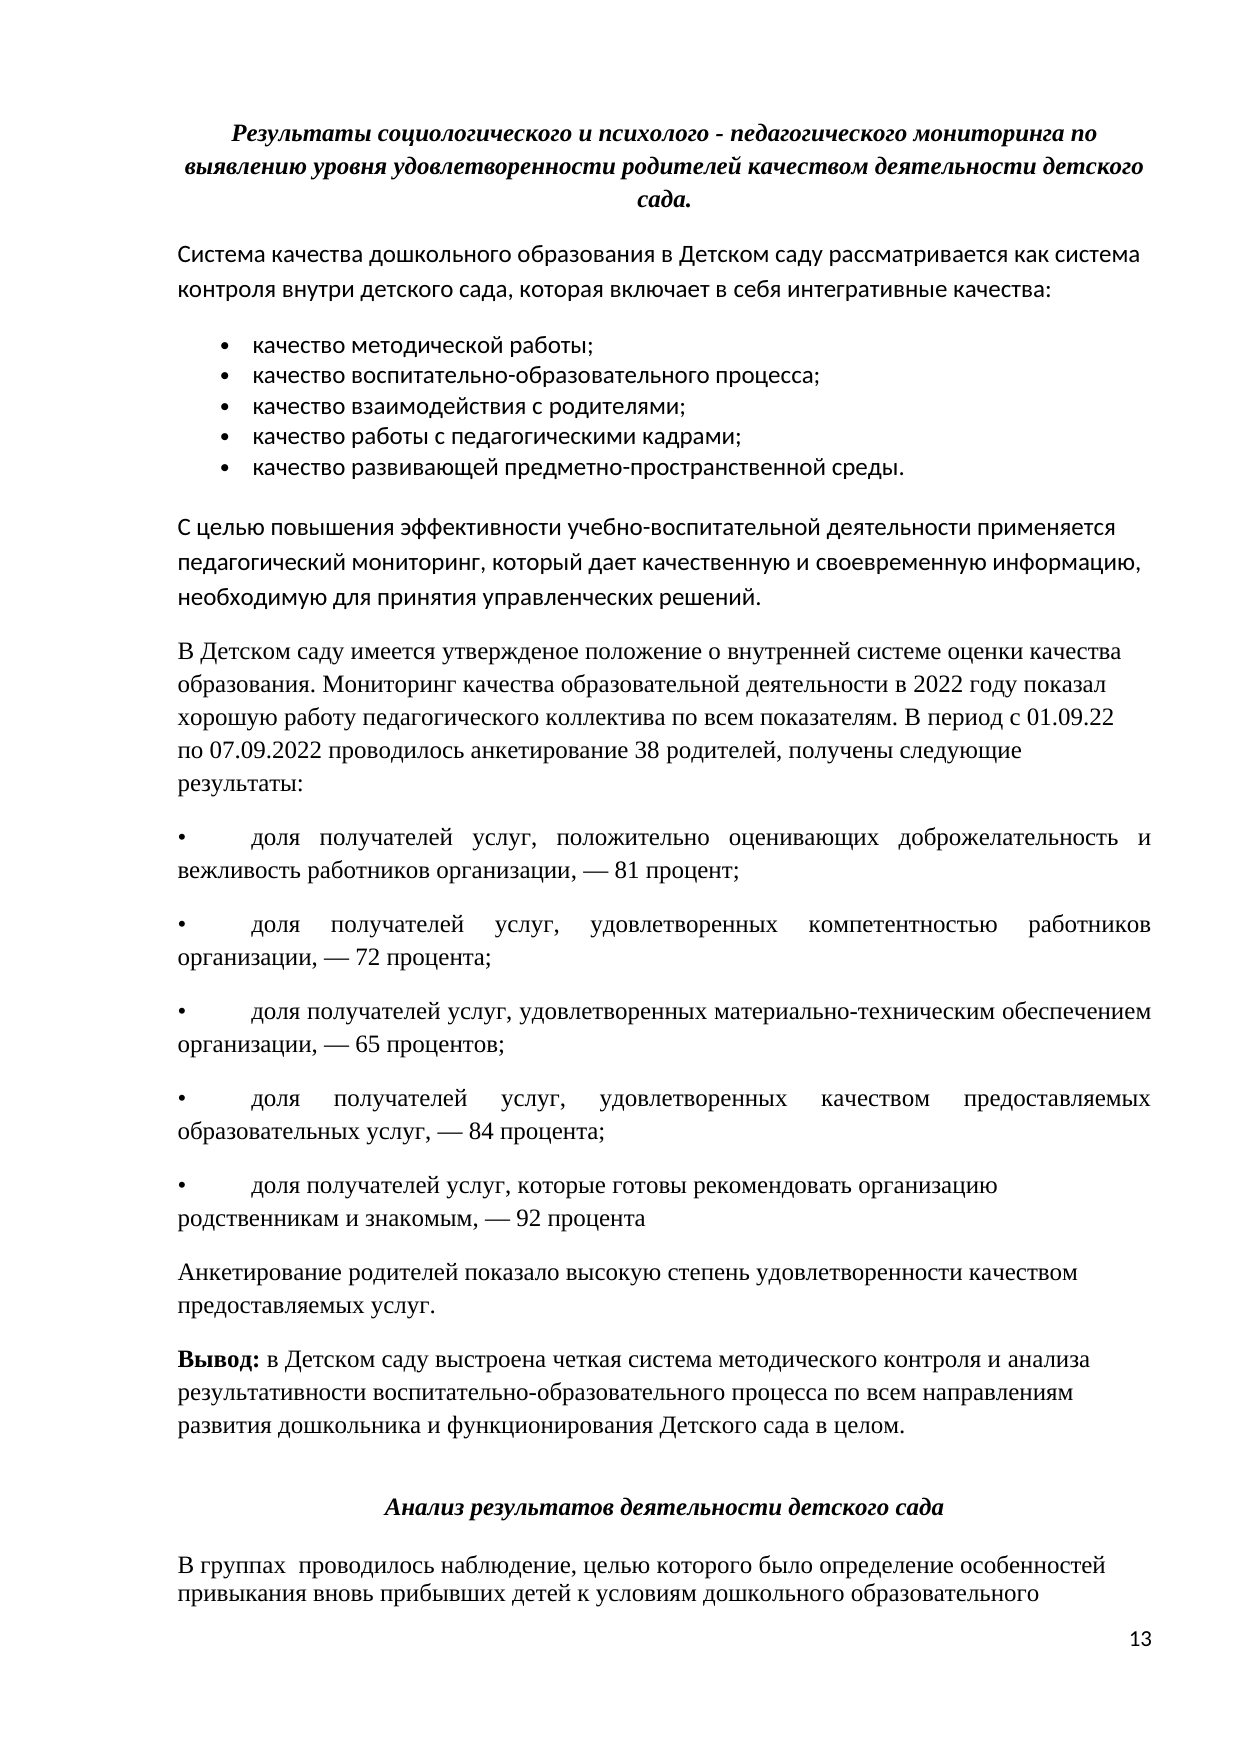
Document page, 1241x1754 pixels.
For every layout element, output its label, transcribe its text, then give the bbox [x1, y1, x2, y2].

text С целью повышения эффективности учебно-воспитательной деятельности применяется педагогический мониторинг, который дает качественную и своевременную информацию, необходимую для принятия управленческих решений. [177, 511, 1152, 611]
list качество методической работы; [221, 329, 1133, 359]
text • доля получателей услуг, положительно оценивающих доброжелательность и вежливость работников организации, — 81 процент; [177, 822, 1152, 884]
text • доля получателей услуг, удовлетворенных качеством предоставляемых образовательных услуг, — 84 процента; [177, 1083, 1152, 1145]
list качество взаимодействия с родителями; [221, 390, 1133, 420]
list качество воспитательно-образовательного процесса; [221, 359, 1133, 390]
text • доля получателей услуг, удовлетворенных компетентностью работников организации, — 72 процента; [177, 909, 1152, 971]
text Вывод: в Детском саду выстроена четкая система методического контроля и анализа результативности воспитательно-образовательного процесса по всем направлениям развития дошкольника и функционирования Детского сада в целом. [177, 1344, 1152, 1438]
text • доля получателей услуг, удовлетворенных материально-техническим обеспечением организации, — 65 процентов; [177, 996, 1152, 1058]
list качество работы с педагогическими кадрами; [221, 420, 1133, 451]
text Анкетирование родителей показало высокую степень удовлетворенности качеством предоставляемых услуг. [177, 1257, 1152, 1318]
text • доля получателей услуг, которые готовы рекомендовать организацию родственникам и знакомым, — 92 процента [177, 1170, 1152, 1232]
text Анализ результатов деятельности детского сада [177, 1492, 1152, 1521]
text Результаты социологического и психолого - педагогического мониторинга по выявлению уровня удовлетворенности родителей качеством деятельности детского сада. [177, 118, 1152, 213]
text Система качества дошкольного образования в Детском саду рассматривается как система контроля внутри детского сада, которая включает в себя интегративные качества: [177, 238, 1152, 303]
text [177, 1550, 1152, 1607]
text В Детском саду имеется утвержденое положение о внутренней системе оценки качества образования. Мониторинг качества образовательной деятельности в 2022 году показал хорошую работу педагогического коллектива по всем показателям. В период с 01.09.22 по 07.09.2022 проводилось анкетирование 38 родителей, получены следующие результаты: [177, 636, 1152, 797]
list качество развивающей предметно-пространственной среды. [221, 451, 1133, 481]
